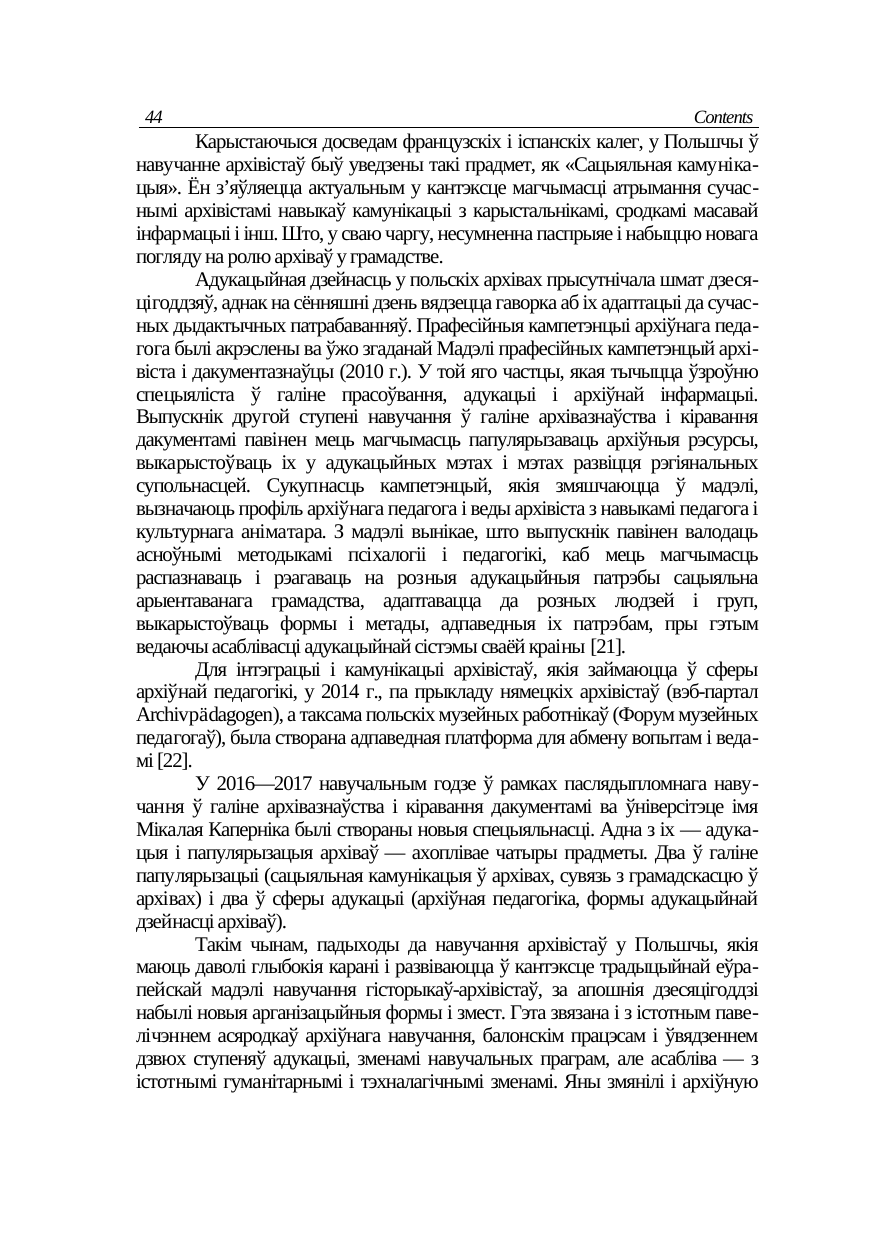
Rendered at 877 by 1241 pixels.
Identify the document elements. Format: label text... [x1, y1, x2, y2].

text Карыстаючыся досведам французскіх і іспанскіх калег, у Польшчы ў навучанне архівістаў быў уведзены такі прадмет, як «Сацыяльная камунікацыя». Ён з’яўляецца актуальным у кантэксце магчымасці атрымання сучаснымі архівістамі навыкаў камунікацыі з карыстальнікамі, сродкамі масавай інфармацыі і інш. Што, у сваю чаргу, несумненна паспрыяе і набыццю новага погляду на ролю архіваў у грамадстве. [136, 131, 759, 268]
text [136, 933, 759, 1093]
text Для інтэграцыі і камунікацыі архівістаў, якія займаюцца ў сферы архіўнай педагогікі, у 2014 г., па прыкладу нямецкіх архівістаў (вэб-партал Archivpädagogen), а таксама польскіх музейных работнікаў (Форум музейных педагогаў), была створана адпаведная платформа для абмену вопытам і ведамі [22]. [136, 658, 759, 772]
text У 2016—2017 навучальным годзе ў рамках паслядыпломнага навучання ў галіне архівазнаўства і кіравання дакументамі ва ўніверсітэце імя Мікалая Каперніка былі створаны новыя спецыяльнасці. Адна з іх — адукацыя і папулярызацыя архіваў — ахоплівае чатыры прадметы. Два ў галіне папулярызацыі (сацыяльная камунікацыя ў архівах, сувязь з грамадскасцю ў архівах) і два ў сферы адукацыі (архіўная педагогіка, формы адукацыйнай дзейнасці архіваў). [136, 772, 759, 933]
text Адукацыйная дзейнасць у польскіх архівах прысутнічала шмат дзесяцігоддзяў, аднак на сённяшні дзень вядзецца гаворка аб іх адаптацыі да сучасных дыдактычных патрабаванняў. Прафесійныя кампетэнцыі архіўнага педагога былі акрэслены ва ўжо згаданай Мадэлі прафесійных кампетэнцый архівіста і дакументазнаўцы (2010 г.). У той яго частцы, якая тычыцца ўзроўню спецыяліста ў галіне прасоўвання, адукацыі і архіўнай інфармацыі. Выпускнік другой ступені навучання ў галіне архівазнаўства і кіравання дакументамі павінен мець магчымасць папулярызаваць архіўныя рэсурсы, выкарыстоўваць іх у адукацыйных мэтах і мэтах развіцця рэгіянальных супольнасцей. Сукупнасць кампетэнцый, якія змяшчаюцца ў мадэлі, вызначаюць профіль архіўнага педагога і веды архівіста з навыкамі педагога і культурнага аніматара. З мадэлі вынікае, што выпускнік павінен валодаць асноўнымі методыкамі псіхалогіі і педагогікі, каб мець магчымасць распазнаваць і рэагаваць на розныя адукацыйныя патрэбы сацыяльна арыентаванага грамадства, адаптавацца да розных людзей і груп, выкарыстоўваць формы і метады, адпаведныя іх патрэбам, пры гэтым ведаючы асаблівасці адукацыйнай сістэмы сваёй краіны [21]. [136, 268, 759, 658]
